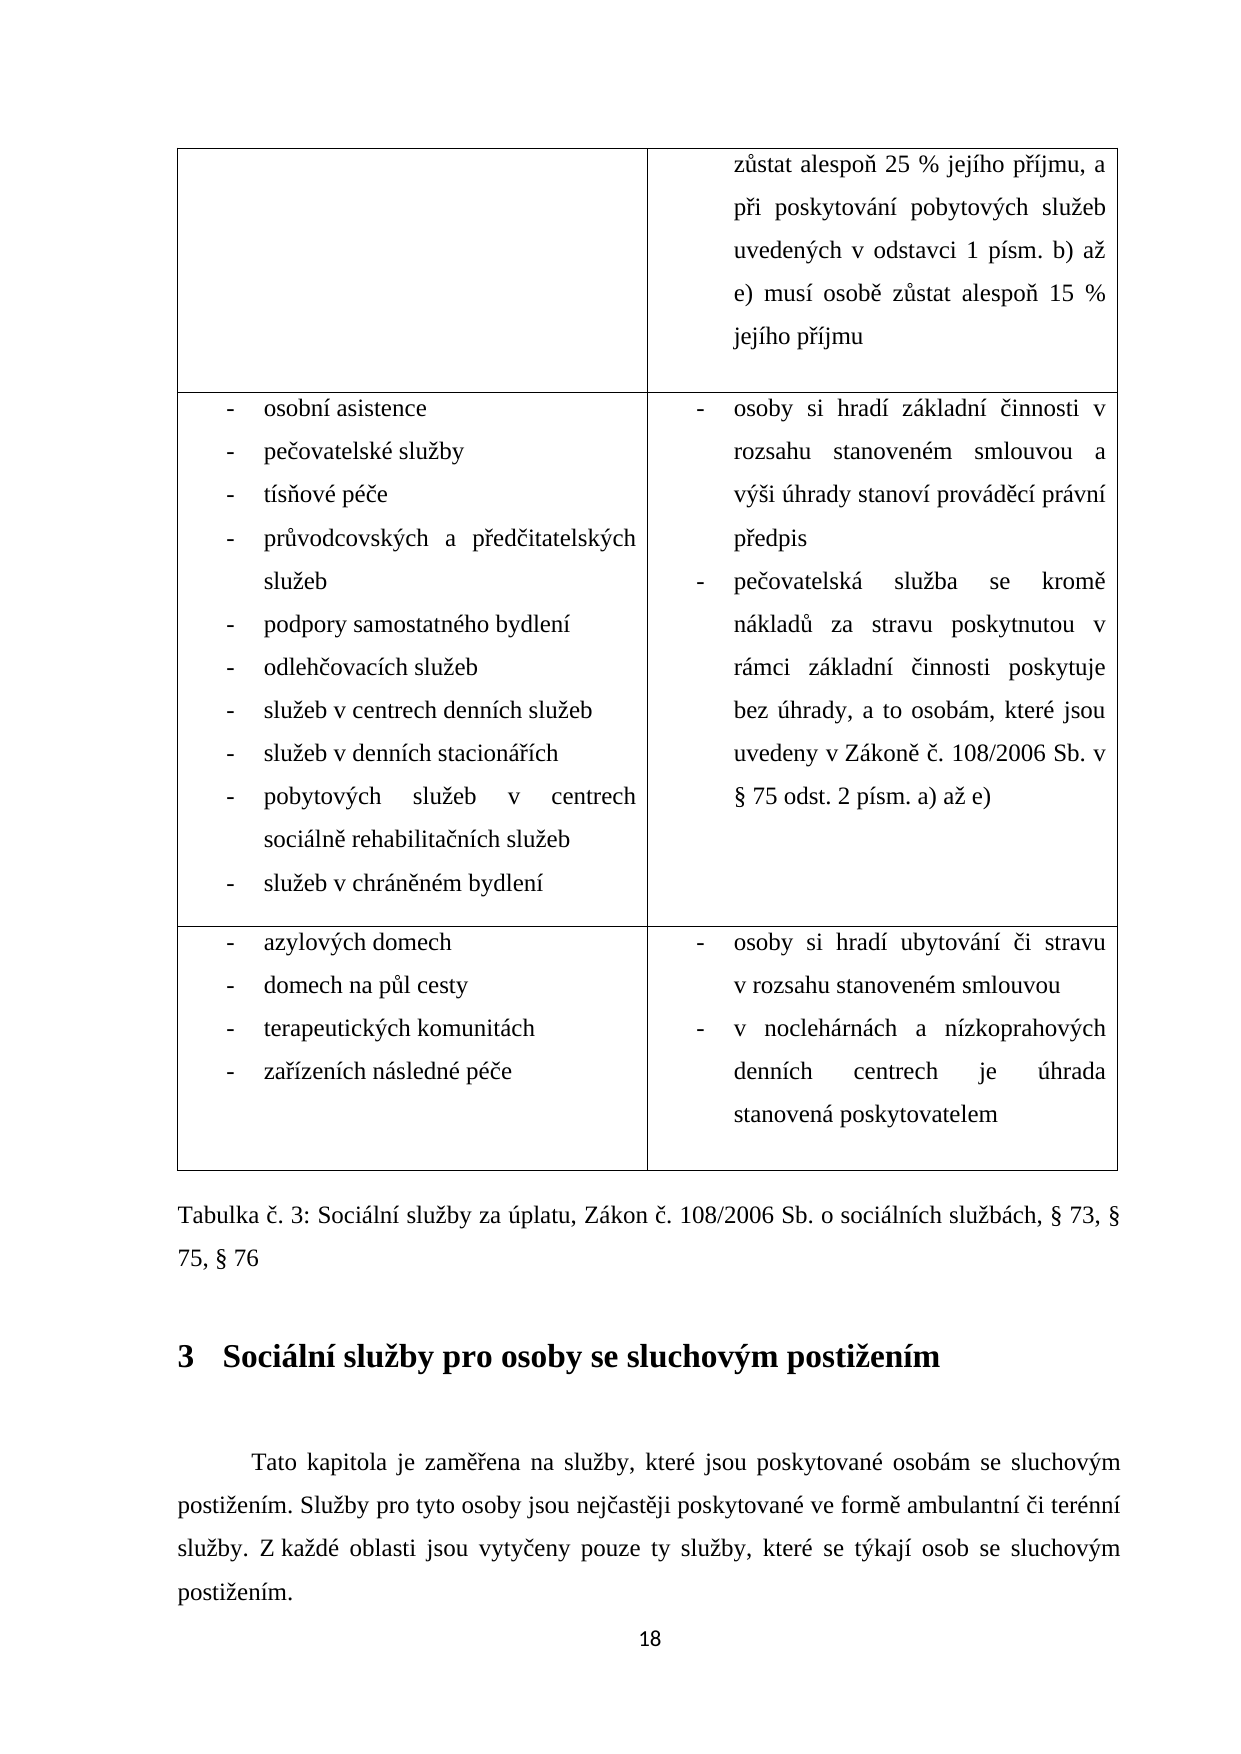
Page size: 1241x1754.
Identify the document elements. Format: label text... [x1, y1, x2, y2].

table_cell azylových domech domech na půl cesty terapeutických komunitách zařízeních následné péče [178, 927, 647, 1170]
table_cell osoby si hradí základní činnosti v rozsahu stanoveném smlouvou a výši úhrady stanoví prováděcí právní předpis pečovatelská služba se kromě nákladů za stravu poskytnutou v rámci základní činnosti poskytuje bez úhrady, a to osobám, které jsou uvedeny v Zákoně č. 108/2006 Sb. v § 75 odst. 2 písm. a) až e) [648, 393, 1117, 926]
table_cell osoby si hradí ubytování či stravu v rozsahu stanoveném smlouvou v noclehárnách a nízkoprahových denních centrech je úhrada stanovená poskytovatelem [648, 927, 1117, 1170]
text Tato kapitola je zaměřena na služby, které jsou poskytované osobám se sluchovým postižením. Služby pro tyto osoby jsou nejčastěji poskytované ve formě ambulantní či terénní služby. Z každé oblasti jsou vytyčeny pouze ty služby, které se týkají osob se sluchovým postižením. [177, 1447, 1122, 1605]
text Tabulka č. 3: Sociální služby za úplatu, Zákon č. 108/2006 Sb. o sociálních službách, § 73, § 75, § 76 [177, 1200, 1122, 1272]
subtitle Sociální služby pro osoby se sluchovým postižením [177, 1337, 1122, 1375]
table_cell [178, 149, 647, 392]
table_cell osobní asistence pečovatelské služby tísňové péče průvodcovských a předčitatelských služeb podpory samostatného bydlení odlehčovacích služeb služeb v centrech denních služeb služeb v denních stacionářích pobytových služeb v centrech sociálně rehabilitačních služeb služeb v chráněném bydlení [178, 393, 647, 926]
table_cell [648, 149, 1117, 392]
